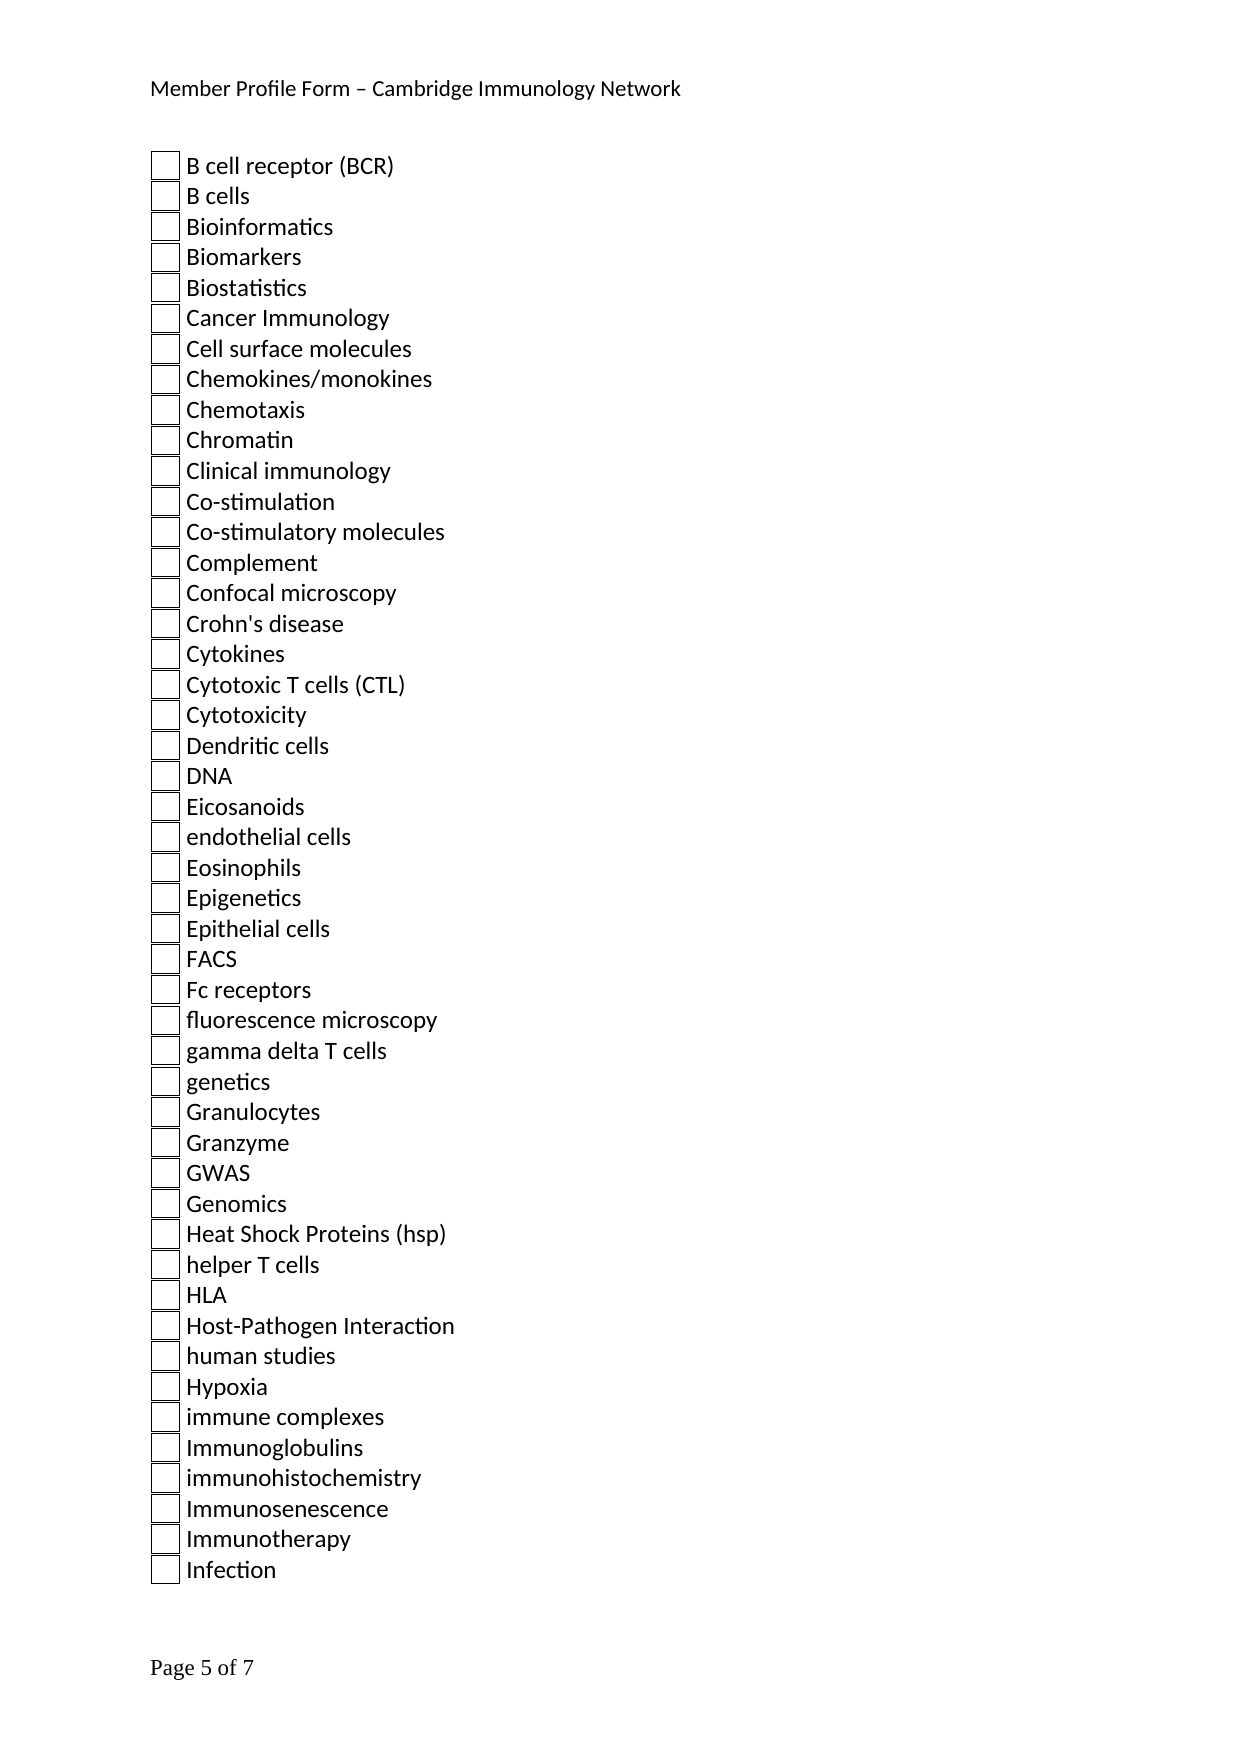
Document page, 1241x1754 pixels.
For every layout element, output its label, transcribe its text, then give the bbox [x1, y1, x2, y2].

text Confocal microscopy [150, 577, 1090, 608]
text Dendritic cells [150, 730, 1090, 760]
text endothelial cells [150, 821, 1090, 852]
text Fc receptors [150, 974, 1090, 1004]
text GWAS [150, 1157, 1090, 1188]
text Cell surface molecules [150, 333, 1090, 364]
text Cytokines [150, 638, 1090, 669]
text Heat Shock Proteins (hsp) [150, 1218, 1090, 1249]
text DNA [150, 760, 1090, 791]
text immunohistochemistry [150, 1462, 1090, 1493]
text Hypoxia [150, 1371, 1090, 1401]
text Chromatin [150, 425, 1090, 455]
text Clinical immunology [150, 455, 1090, 486]
text Chemokines/monokines [150, 364, 1090, 394]
text helper T cells [150, 1249, 1090, 1279]
text fluorescence microscopy [150, 1004, 1090, 1035]
text Chemotaxis [150, 394, 1090, 425]
text Biostatistics [150, 272, 1090, 303]
text human studies [150, 1340, 1090, 1371]
text Granulocytes [150, 1096, 1090, 1127]
text Cancer Immunology [150, 303, 1090, 333]
text Immunotherapy [150, 1523, 1090, 1554]
text Crohn's disease [150, 608, 1090, 638]
text Cytotoxic T cells (CTL) [150, 669, 1090, 699]
text genetics [150, 1066, 1090, 1096]
text Epigenetics [150, 882, 1090, 913]
text Immunosenescence [150, 1493, 1090, 1523]
text Eosinophils [150, 852, 1090, 882]
text Complement [150, 547, 1090, 577]
text Genomics [150, 1188, 1090, 1218]
text Cytotoxicity [150, 699, 1090, 730]
text B cell receptor (BCR) [150, 150, 1090, 181]
text Bioinformatics [150, 211, 1090, 242]
text Infection [150, 1554, 1090, 1584]
text Eicosanoids [150, 791, 1090, 821]
text Epithelial cells [150, 913, 1090, 943]
text immune complexes [150, 1401, 1090, 1432]
text Immunoglobulins [150, 1432, 1090, 1462]
text Granzyme [150, 1127, 1090, 1157]
text FACS [150, 943, 1090, 974]
text Biomarkers [150, 242, 1090, 272]
text B cells [152, 182, 179, 210]
text B cells [180, 181, 1090, 211]
text Co-stimulatory molecules [150, 516, 1090, 547]
text Host-Pathogen Interaction [150, 1310, 1090, 1340]
text gamma delta T cells [150, 1035, 1090, 1066]
text HLA [150, 1279, 1090, 1310]
text Co-stimulation [150, 486, 1090, 516]
